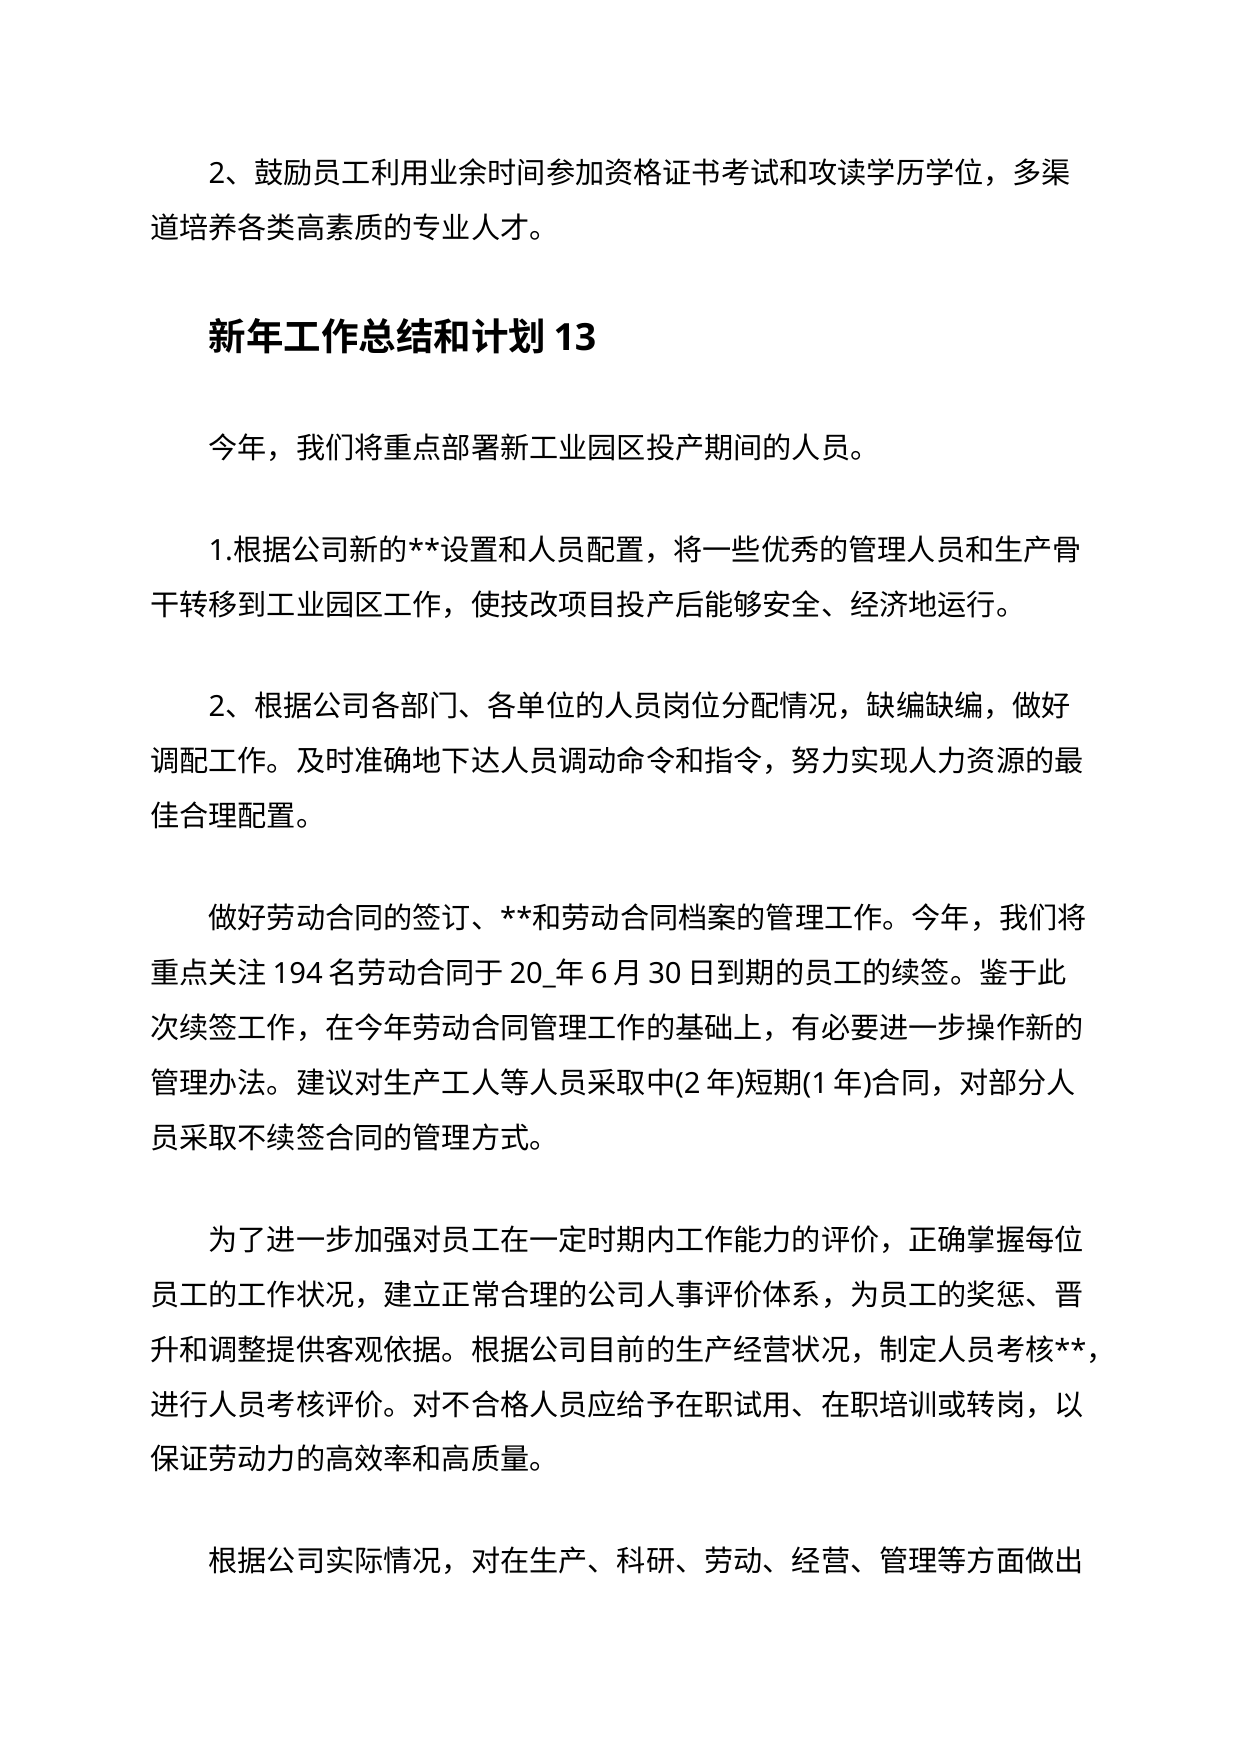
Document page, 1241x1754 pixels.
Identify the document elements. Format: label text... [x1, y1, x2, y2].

text 2、鼓励员工利用业余时间参加资格证书考试和攻读学历学位，多渠道培养各类高素质的专业人才。 [150, 150, 1090, 247]
text 做好劳动合同的签订、**和劳动合同档案的管理工作。今年，我们将重点关注194名劳动合同于20_年6月30日到期的员工的续签。鉴于此次续签工作，在今年劳动合同管理工作的基础上，有必要进一步操作新的管理办法。建议对生产工人等人员采取中(2年)短期(1年)合同，对部分人员采取不续签合同的管理方式。 [150, 894, 1090, 1157]
text 为了进一步加强对员工在一定时期内工作能力的评价，正确掌握每位员工的工作状况，建立正常合理的公司人事评价体系，为员工的奖惩、晋升和调整提供客观依据。根据公司目前的生产经营状况，制定人员考核**，进行人员考核评价。对不合格人员应给予在职试用、在职培训或转岗，以保证劳动力的高效率和高质量。 [150, 1216, 1090, 1478]
text 今年，我们将重点部署新工业园区投产期间的人员。 [150, 424, 1090, 467]
text 2、根据公司各部门、各单位的人员岗位分配情况，缺编缺编，做好调配工作。及时准确地下达人员调动命令和指令，努力实现人力资源的最佳合理配置。 [150, 683, 1090, 835]
text 1.根据公司新的**设置和人员配置，将一些优秀的管理人员和生产骨干转移到工业园区工作，使技改项目投产后能够安全、经济地运行。 [150, 526, 1090, 623]
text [150, 1538, 1090, 1580]
text 新年工作总结和计划13 [150, 307, 1090, 361]
